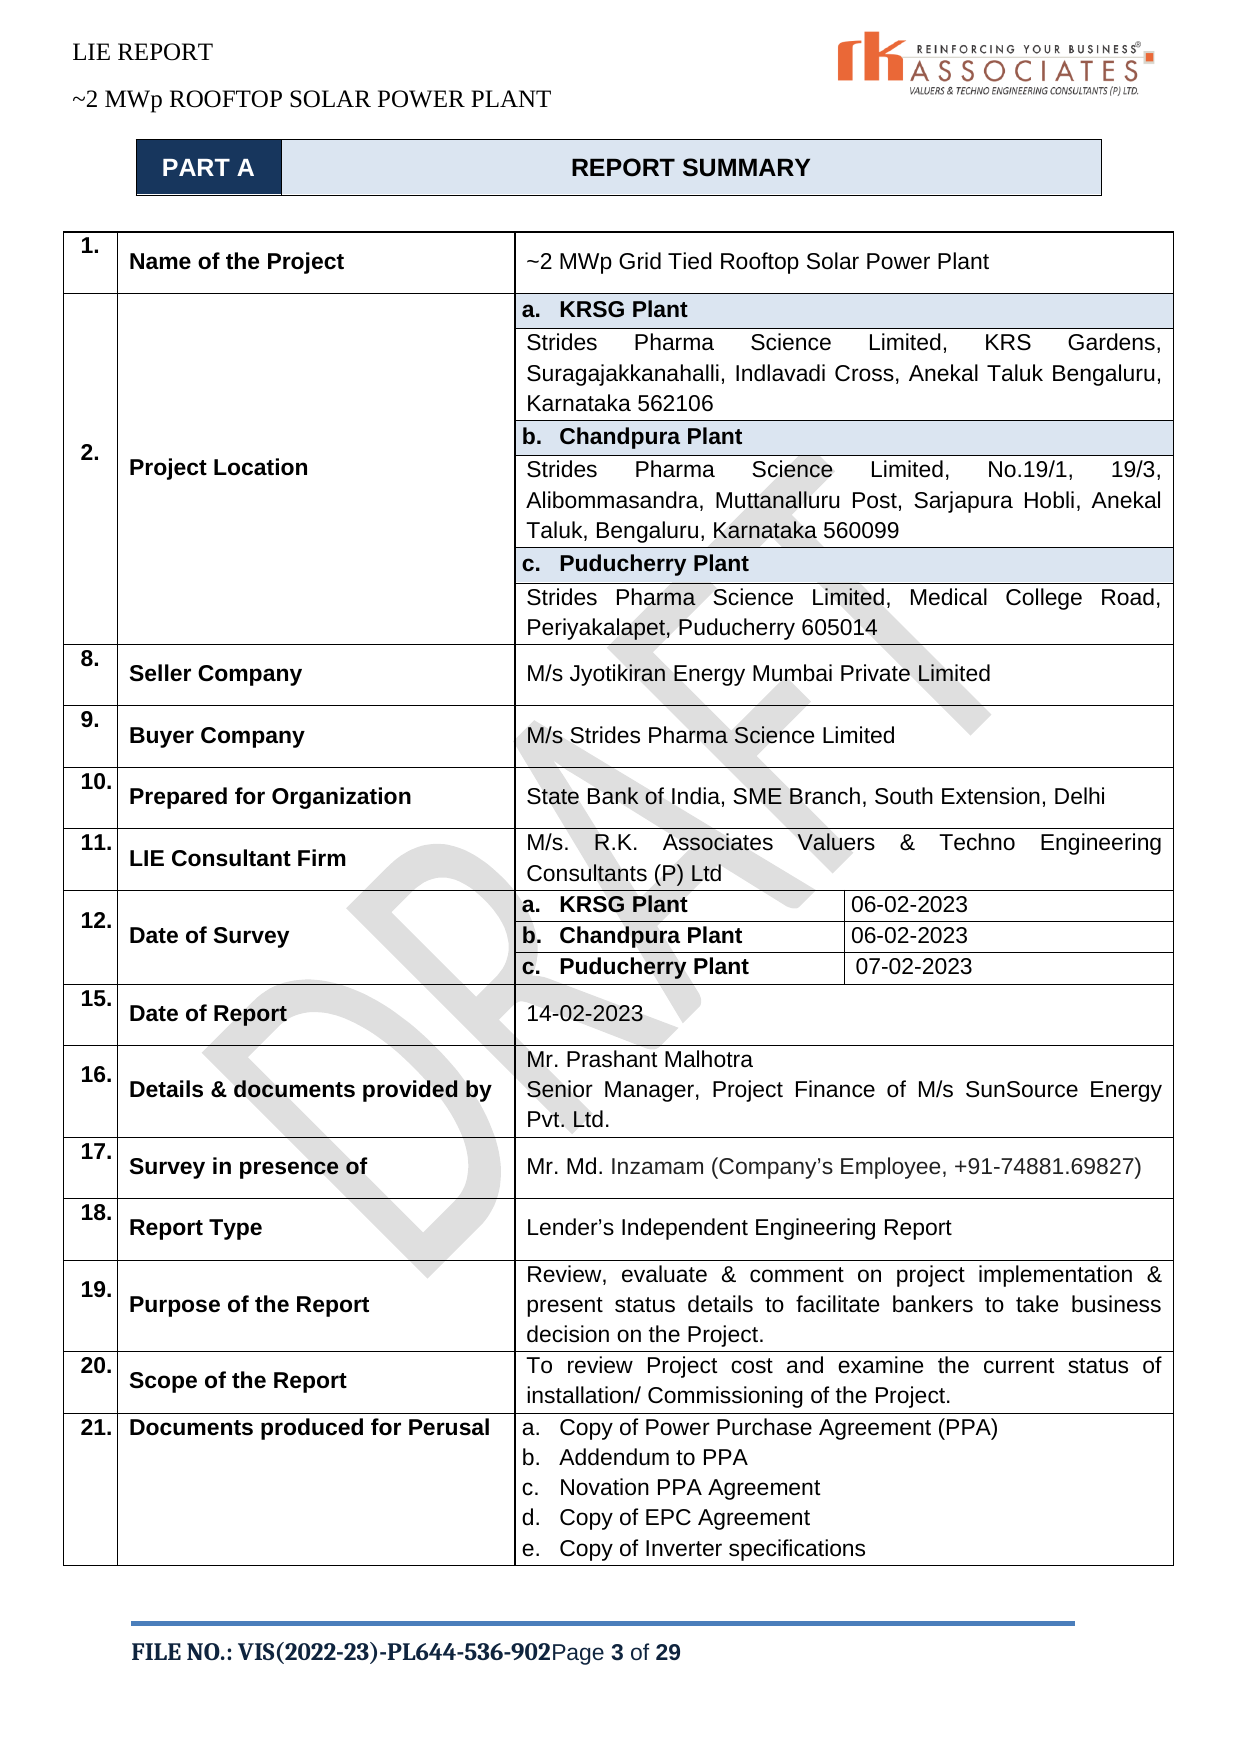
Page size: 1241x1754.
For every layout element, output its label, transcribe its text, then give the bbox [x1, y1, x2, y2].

table_cell [64, 294, 117, 644]
table_cell Scope of the Report [118, 1352, 514, 1413]
table_cell [64, 985, 117, 1045]
table_cell [64, 645, 117, 705]
table_cell Date of Survey [118, 891, 514, 983]
table_cell [64, 1261, 117, 1351]
table_cell [64, 1414, 117, 1565]
table_cell Chandpura Plant [516, 421, 1173, 455]
table_cell Strides Pharma Science Limited, Medical College Road, Periyakalapet, Puducherry 605014 [516, 584, 1173, 644]
table_cell State Bank of India, SME Branch, South Extension, Delhi [516, 768, 1173, 828]
table_header PART A [137, 140, 281, 194]
table_cell LIE Consultant Firm [118, 829, 514, 890]
table_cell [64, 1352, 117, 1413]
table_cell Mr. Md. Inzamam (Company’s Employee, +91-74881.69827) [516, 1138, 1173, 1198]
table_cell KRSG Plant [516, 891, 844, 921]
table_cell [64, 768, 117, 828]
table_cell Date of Report [118, 985, 514, 1045]
table_cell Puducherry Plant [516, 953, 844, 983]
table_cell M/s. R.K. Associates Valuers & Techno Engineering Consultants (P) Ltd [516, 829, 1173, 890]
table_cell Lender’s Independent Engineering Report [516, 1199, 1173, 1259]
table_header Name of the Project [118, 233, 514, 293]
table_cell Review, evaluate & comment on project implementation & present status details to facilitate bankers to take business decision on the Project. [516, 1261, 1173, 1351]
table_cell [118, 1414, 514, 1565]
table_cell [64, 829, 117, 890]
table_cell Chandpura Plant [516, 922, 844, 952]
picture [837, 28, 1155, 97]
table_cell [64, 1199, 117, 1259]
table_cell KRSG Plant [516, 294, 1173, 328]
table_cell Seller Company [118, 645, 514, 705]
table_cell Survey in presence of [118, 1138, 514, 1198]
table_cell [64, 1046, 117, 1137]
table_cell To review Project cost and examine the current status of installation/ Commissioning of the Project. [516, 1352, 1173, 1413]
table_cell [64, 891, 117, 983]
table_cell Project Location [118, 294, 514, 644]
table_cell [64, 1138, 117, 1198]
table_cell Strides Pharma Science Limited, No.19/1, 19/3, Alibommasandra, Muttanalluru Post, Sarjapura Hobli, Anekal Taluk, Bengaluru, Karnataka 560099 [516, 456, 1173, 547]
table_cell Mr. Prashant Malhotra Senior Manager, Project Finance of M/s SunSource Energy Pvt. Ltd. [516, 1046, 1173, 1137]
table_cell Prepared for Organization [118, 768, 514, 828]
table_cell Report Type [118, 1199, 514, 1259]
table_cell Details & documents provided by [118, 1046, 514, 1137]
table_cell Strides Pharma Science Limited, KRS Gardens, Suragajakkanahalli, Indlavadi Cross, Anekal Taluk Bengaluru, Karnataka 562106 [516, 329, 1173, 420]
table_cell M/s Strides Pharma Science Limited [516, 706, 1173, 767]
table_cell [64, 706, 117, 767]
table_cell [516, 1414, 1173, 1565]
table_cell Puducherry Plant [516, 548, 1173, 582]
table_header REPORT SUMMARY [282, 140, 1101, 194]
table_header ~2 MWp Grid Tied Rooftop Solar Power Plant [516, 233, 1173, 293]
table_cell Buyer Company [118, 706, 514, 767]
table_header [64, 233, 117, 293]
table_cell Purpose of the Report [118, 1261, 514, 1351]
table_cell M/s Jyotikiran Energy Mumbai Private Limited [516, 645, 1173, 705]
